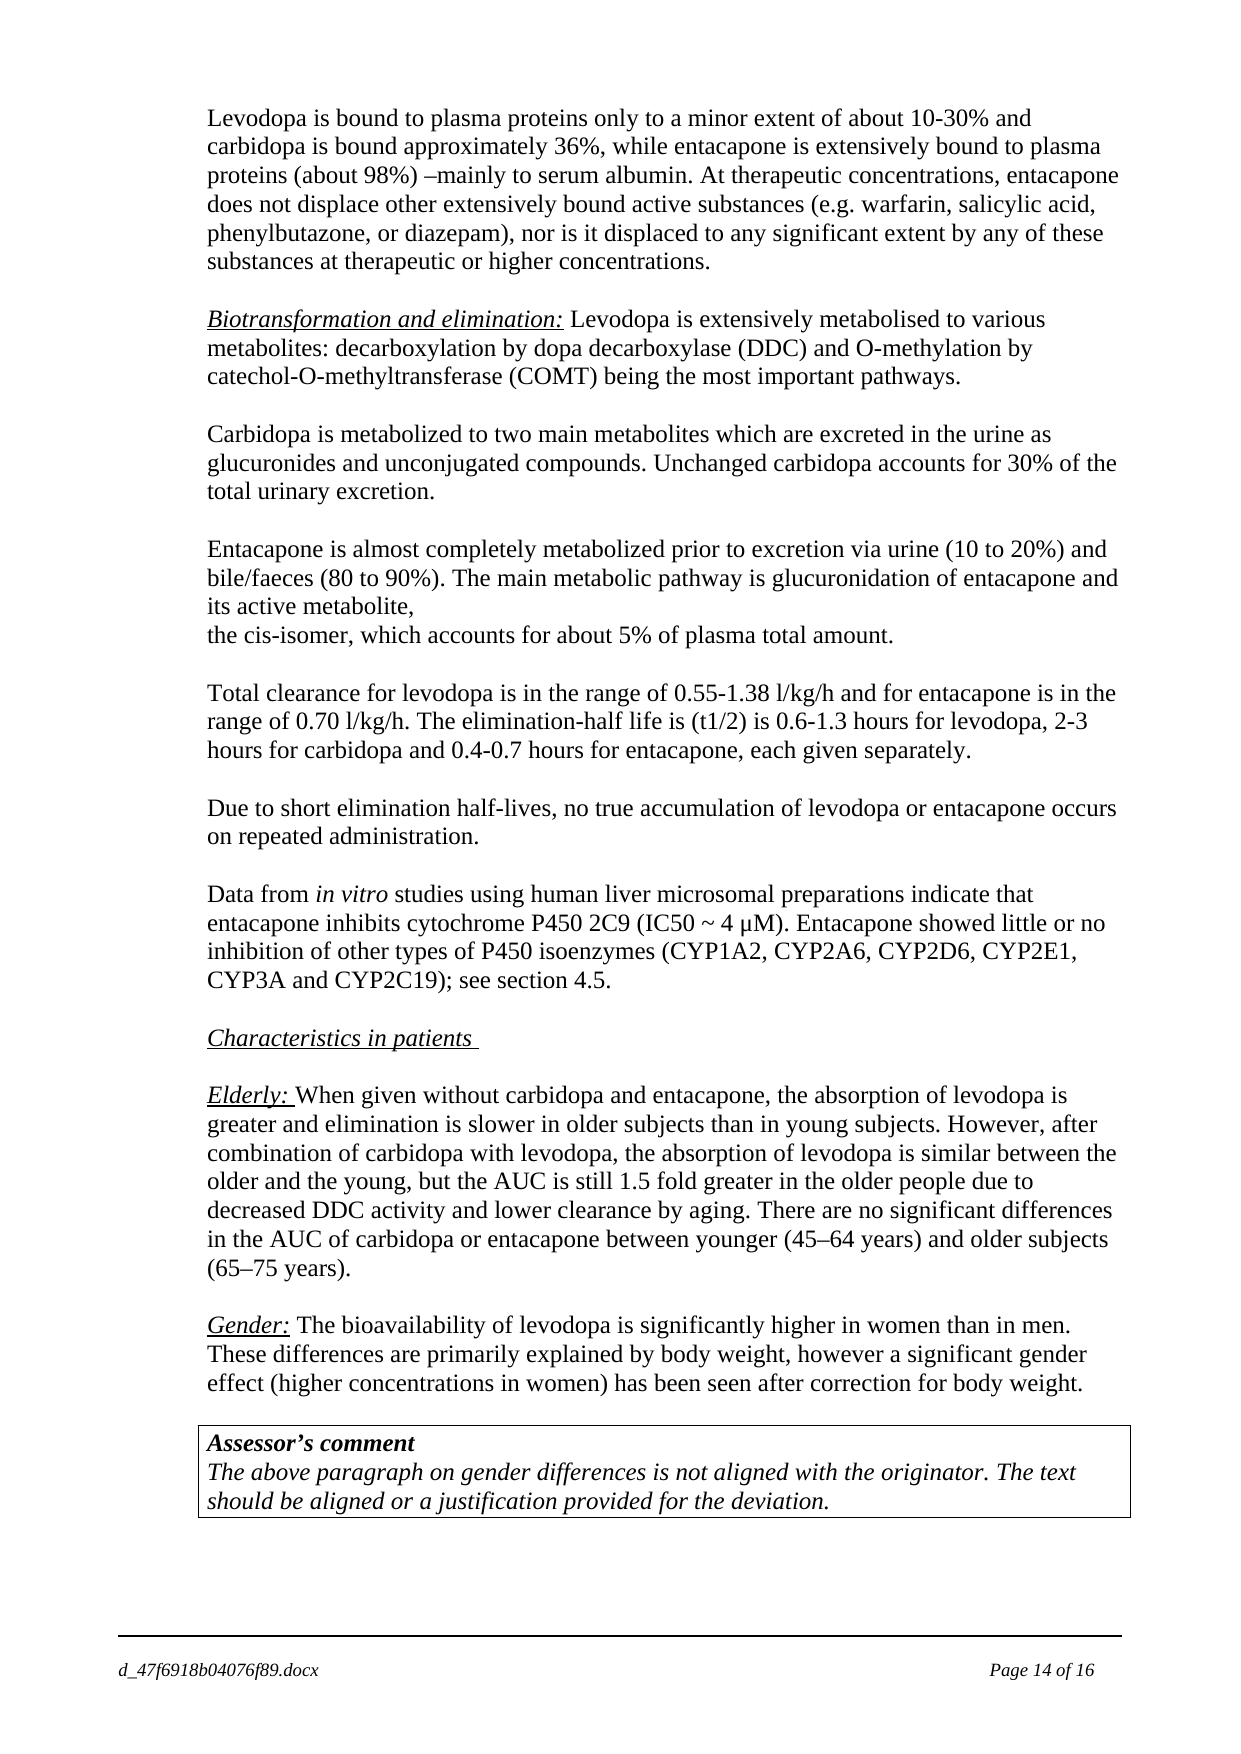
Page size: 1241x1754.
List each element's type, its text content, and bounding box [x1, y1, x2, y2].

text Carbidopa is metabolized to two main metabolites which are excreted in the urine as glucuronides and unconjugated compounds. Unchanged carbidopa accounts for 30% of the total urinary excretion. [207, 419, 1122, 505]
text Data from in vitro studies using human liver microsomal preparations indicate that entacapone inhibits cytochrome P450 2C9 (IC50 ~ 4 μM). Entacapone showed little or no inhibition of other types of P450 isoenzymes (CYP1A2, CYP2A6, CYP2D6, CYP2E1, CYP3A and CYP2C19); see section 4.5. [207, 879, 1122, 994]
text Total clearance for levodopa is in the range of 0.55-1.38 l/kg/h and for entacapone is in the range of 0.70 l/kg/h. The elimination-half life is (t1/2) is 0.6-1.3 hours for levodopa, 2-3 hours for carbidopa and 0.4-0.7 hours for entacapone, each given separately. [207, 678, 1122, 764]
text the cis-isomer, which accounts for about 5% of plasma total amount. [207, 620, 1122, 649]
text Due to short elimination half-lives, no true accumulation of levodopa or entacapone occurs on repeated administration. [207, 793, 1122, 850]
text Assessor’s comment [199, 1426, 1130, 1454]
text Characteristics in patients [207, 1023, 1122, 1051]
text Biotransformation and elimination: Levodopa is extensively metabolised to various metabolites: decarboxylation by dopa decarboxylase (DDC) and O-methylation by catechol-O-methyltransferase (COMT) being the most important pathways. [207, 304, 1122, 390]
list Elderly: When given without carbidopa and entacapone, the absorption of levodopa is greater and elimination is slower in older subjects than in young subjects. However, after combination of carbidopa with levodopa, the absorption of levodopa is similar between the older and the young, but the AUC is still 1.5 fold greater in the older people due to decreased DDC activity and lower clearance by aging. There are no significant differences in the AUC of carbidopa or entacapone between younger (45–64 years) and older subjects (65–75 years). [207, 1080, 1122, 1281]
text Entacapone is almost completely metabolized prior to excretion via urine (10 to 20%) and bile/faeces (80 to 90%). The main metabolic pathway is glucuronidation of entacapone and its active metabolite, [207, 534, 1122, 620]
text Levodopa is bound to plasma proteins only to a minor extent of about 10-30% and carbidopa is bound approximately 36%, while entacapone is extensively bound to plasma proteins (about 98%) –mainly to serum albumin. At therapeutic concentrations, entacapone does not displace other extensively bound active substances (e.g. warfarin, salicylic acid, phenylbutazone, or diazepam), nor is it displaced to any significant extent by any of these substances at therapeutic or higher concentrations. [207, 103, 1122, 275]
text The above paragraph on gender differences is not aligned with the originator. The text should be aligned or a justification provided for the deviation. [199, 1454, 1130, 1517]
text Gender: The bioavailability of levodopa is significantly higher in women than in men. These differences are primarily explained by body weight, however a significant gender effect (higher concentrations in women) has been seen after correction for body weight. [207, 1310, 1122, 1396]
